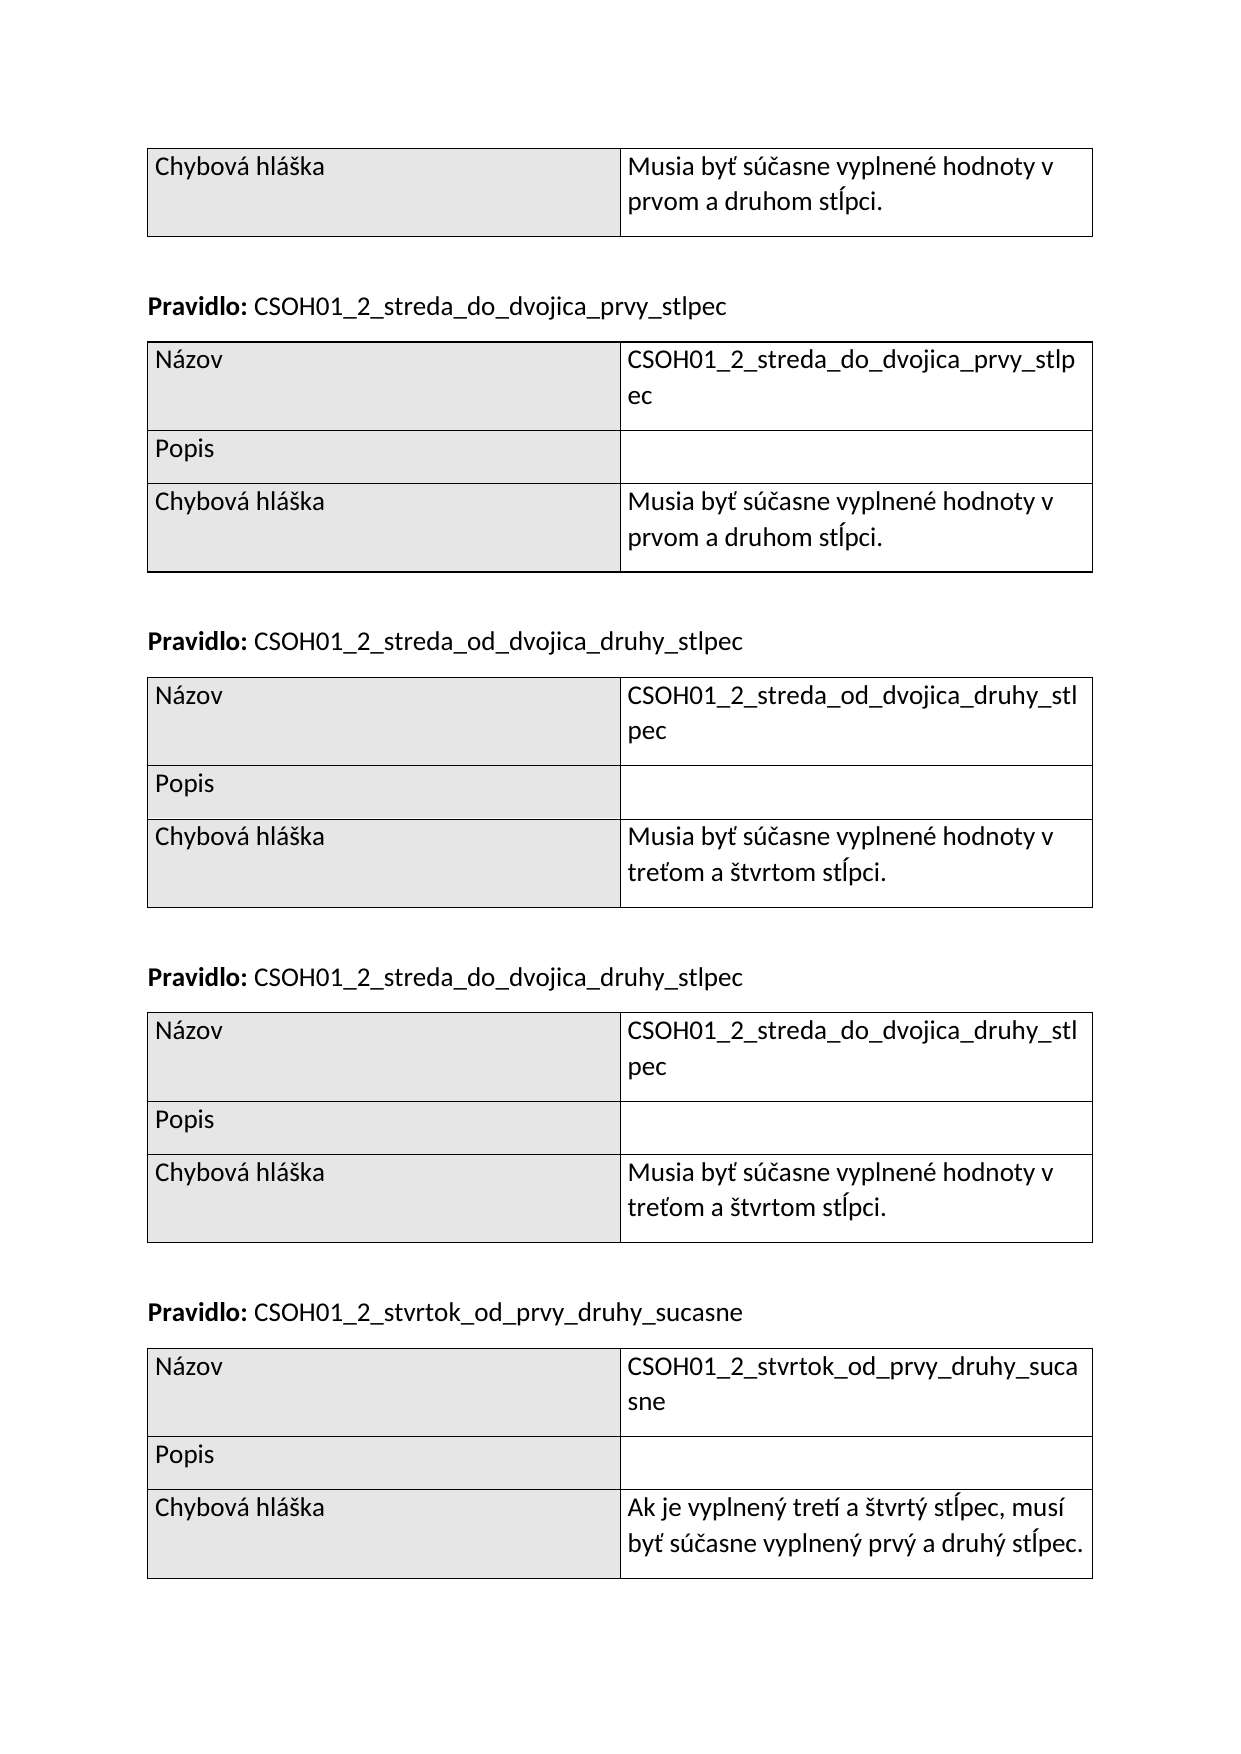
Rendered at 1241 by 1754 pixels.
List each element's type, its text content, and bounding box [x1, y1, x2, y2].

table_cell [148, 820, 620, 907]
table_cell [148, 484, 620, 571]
text Pravidlo: CSOH01_2_streda_od_dvojica_druhy_stlpec [148, 624, 1093, 658]
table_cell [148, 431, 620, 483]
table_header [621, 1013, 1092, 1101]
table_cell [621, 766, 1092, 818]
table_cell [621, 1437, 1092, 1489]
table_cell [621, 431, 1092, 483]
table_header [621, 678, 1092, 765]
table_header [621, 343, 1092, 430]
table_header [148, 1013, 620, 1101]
text Pravidlo: CSOH01_2_streda_do_dvojica_prvy_stlpec [148, 289, 1093, 322]
text Pravidlo: CSOH01_2_streda_do_dvojica_druhy_stlpec [148, 960, 1093, 993]
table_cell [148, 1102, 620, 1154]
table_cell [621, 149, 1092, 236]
text Pravidlo: CSOH01_2_stvrtok_od_prvy_druhy_sucasne [148, 1295, 1093, 1328]
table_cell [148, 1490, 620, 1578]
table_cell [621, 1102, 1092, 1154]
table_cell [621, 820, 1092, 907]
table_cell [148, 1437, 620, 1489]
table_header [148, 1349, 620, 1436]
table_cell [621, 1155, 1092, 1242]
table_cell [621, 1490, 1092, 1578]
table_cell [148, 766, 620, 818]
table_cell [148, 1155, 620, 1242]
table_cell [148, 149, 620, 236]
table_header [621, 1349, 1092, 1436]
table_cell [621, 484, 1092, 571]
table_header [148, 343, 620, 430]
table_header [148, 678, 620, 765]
